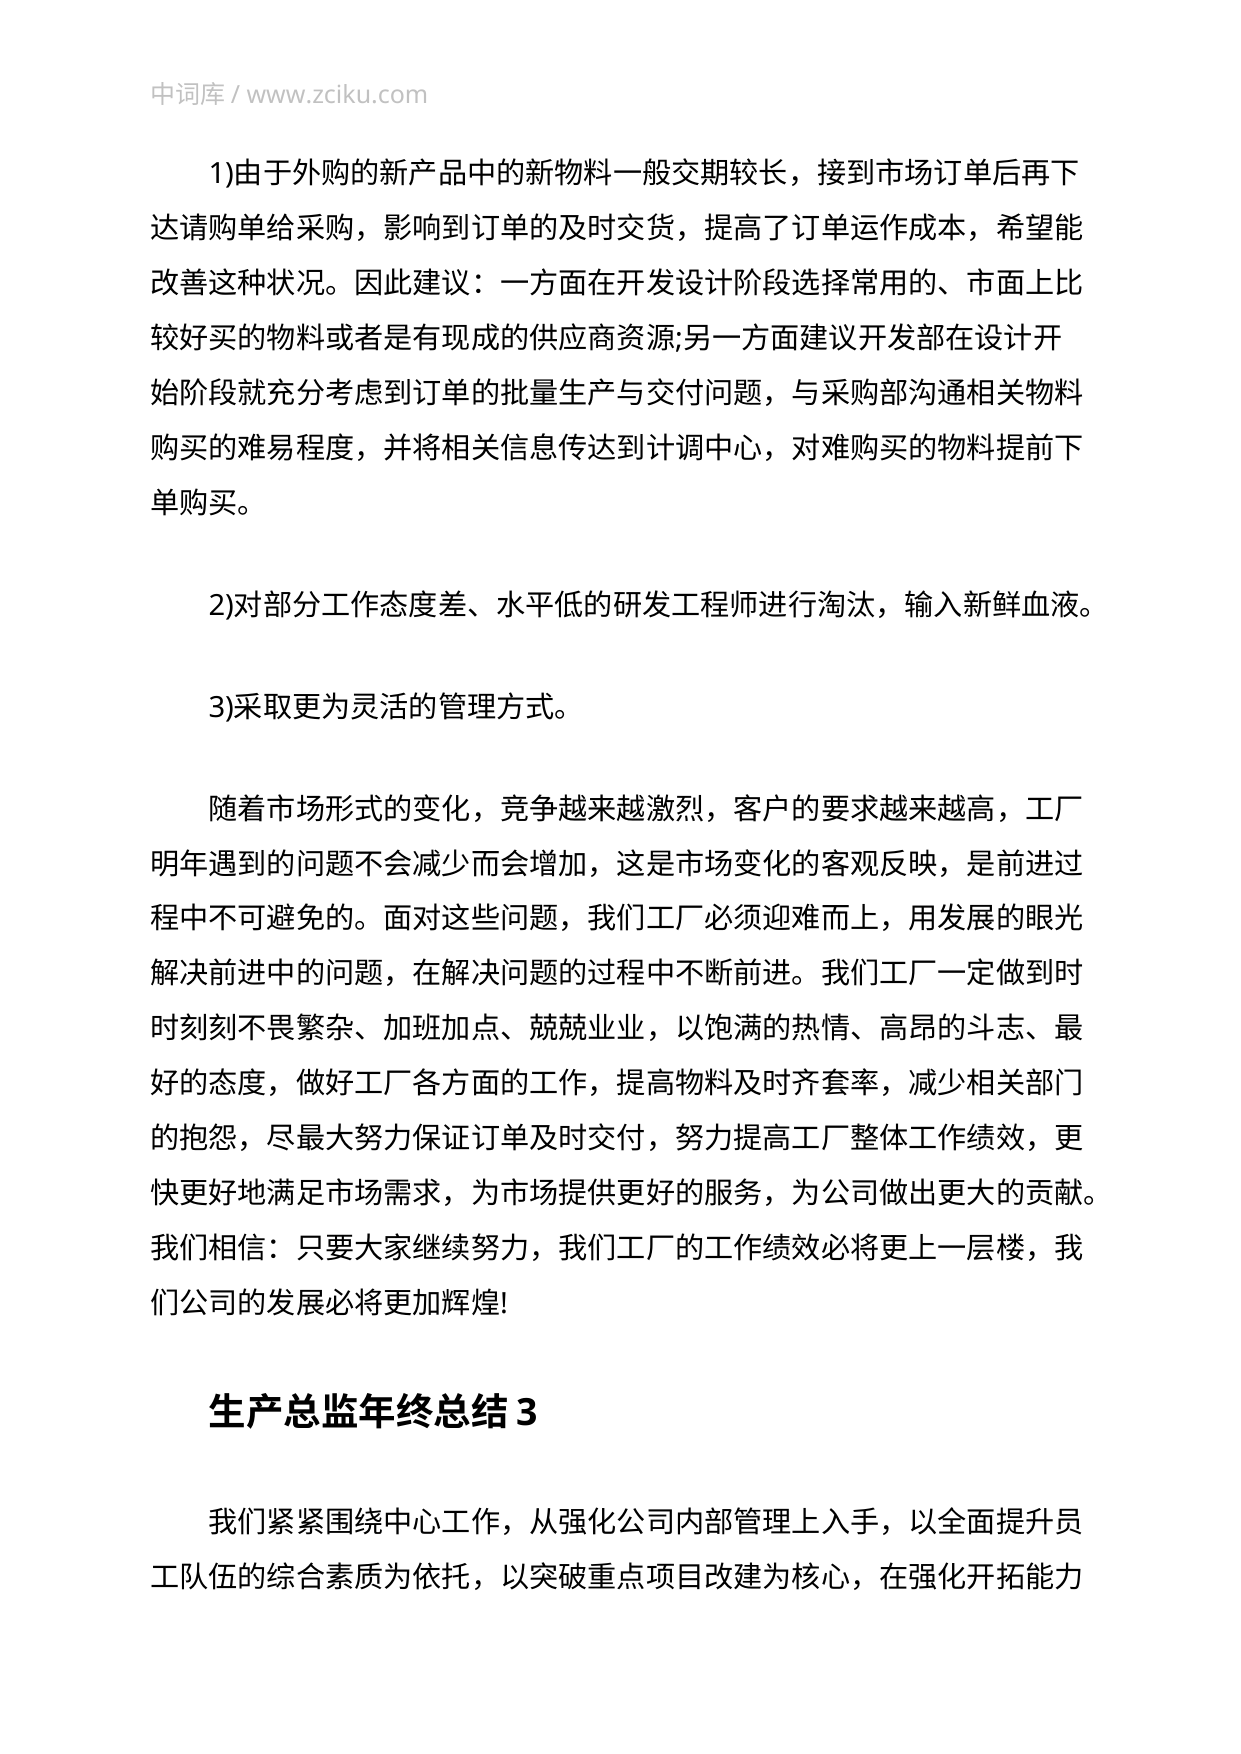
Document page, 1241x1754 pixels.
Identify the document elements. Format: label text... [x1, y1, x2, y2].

text 3)采取更为灵活的管理方式。 [150, 683, 1090, 726]
text 2)对部分工作态度差、水平低的研发工程师进行淘汰，输入新鲜血液。 [150, 581, 1090, 624]
text 生产总监年终总结3 [150, 1381, 1090, 1436]
text 1)由于外购的新产品中的新物料一般交期较长，接到市场订单后再下达请购单给采购，影响到订单的及时交货，提高了订单运作成本，希望能改善这种状况。因此建议：一方面在开发设计阶段选择常用的、市面上比较好买的物料或者是有现成的供应商资源;另一方面建议开发部在设计开始阶段就充分考虑到订单的批量生产与交付问题，与采购部沟通相关物料购买的难易程度，并将相关信息传达到计调中心，对难购买的物料提前下单购买。 [150, 150, 1090, 522]
text 随着市场形式的变化，竞争越来越激烈，客户的要求越来越高，工厂明年遇到的问题不会减少而会增加，这是市场变化的客观反映，是前进过程中不可避免的。面对这些问题，我们工厂必须迎难而上，用发展的眼光解决前进中的问题，在解决问题的过程中不断前进。我们工厂一定做到时时刻刻不畏繁杂、加班加点、兢兢业业，以饱满的热情、高昂的斗志、最好的态度，做好工厂各方面的工作，提高物料及时齐套率，减少相关部门的抱怨，尽最大努力保证订单及时交付，努力提高工厂整体工作绩效，更快更好地满足市场需求，为市场提供更好的服务，为公司做出更大的贡献。我们相信：只要大家继续努力，我们工厂的工作绩效必将更上一层楼，我们公司的发展必将更加辉煌! [150, 785, 1090, 1322]
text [150, 1499, 1090, 1596]
